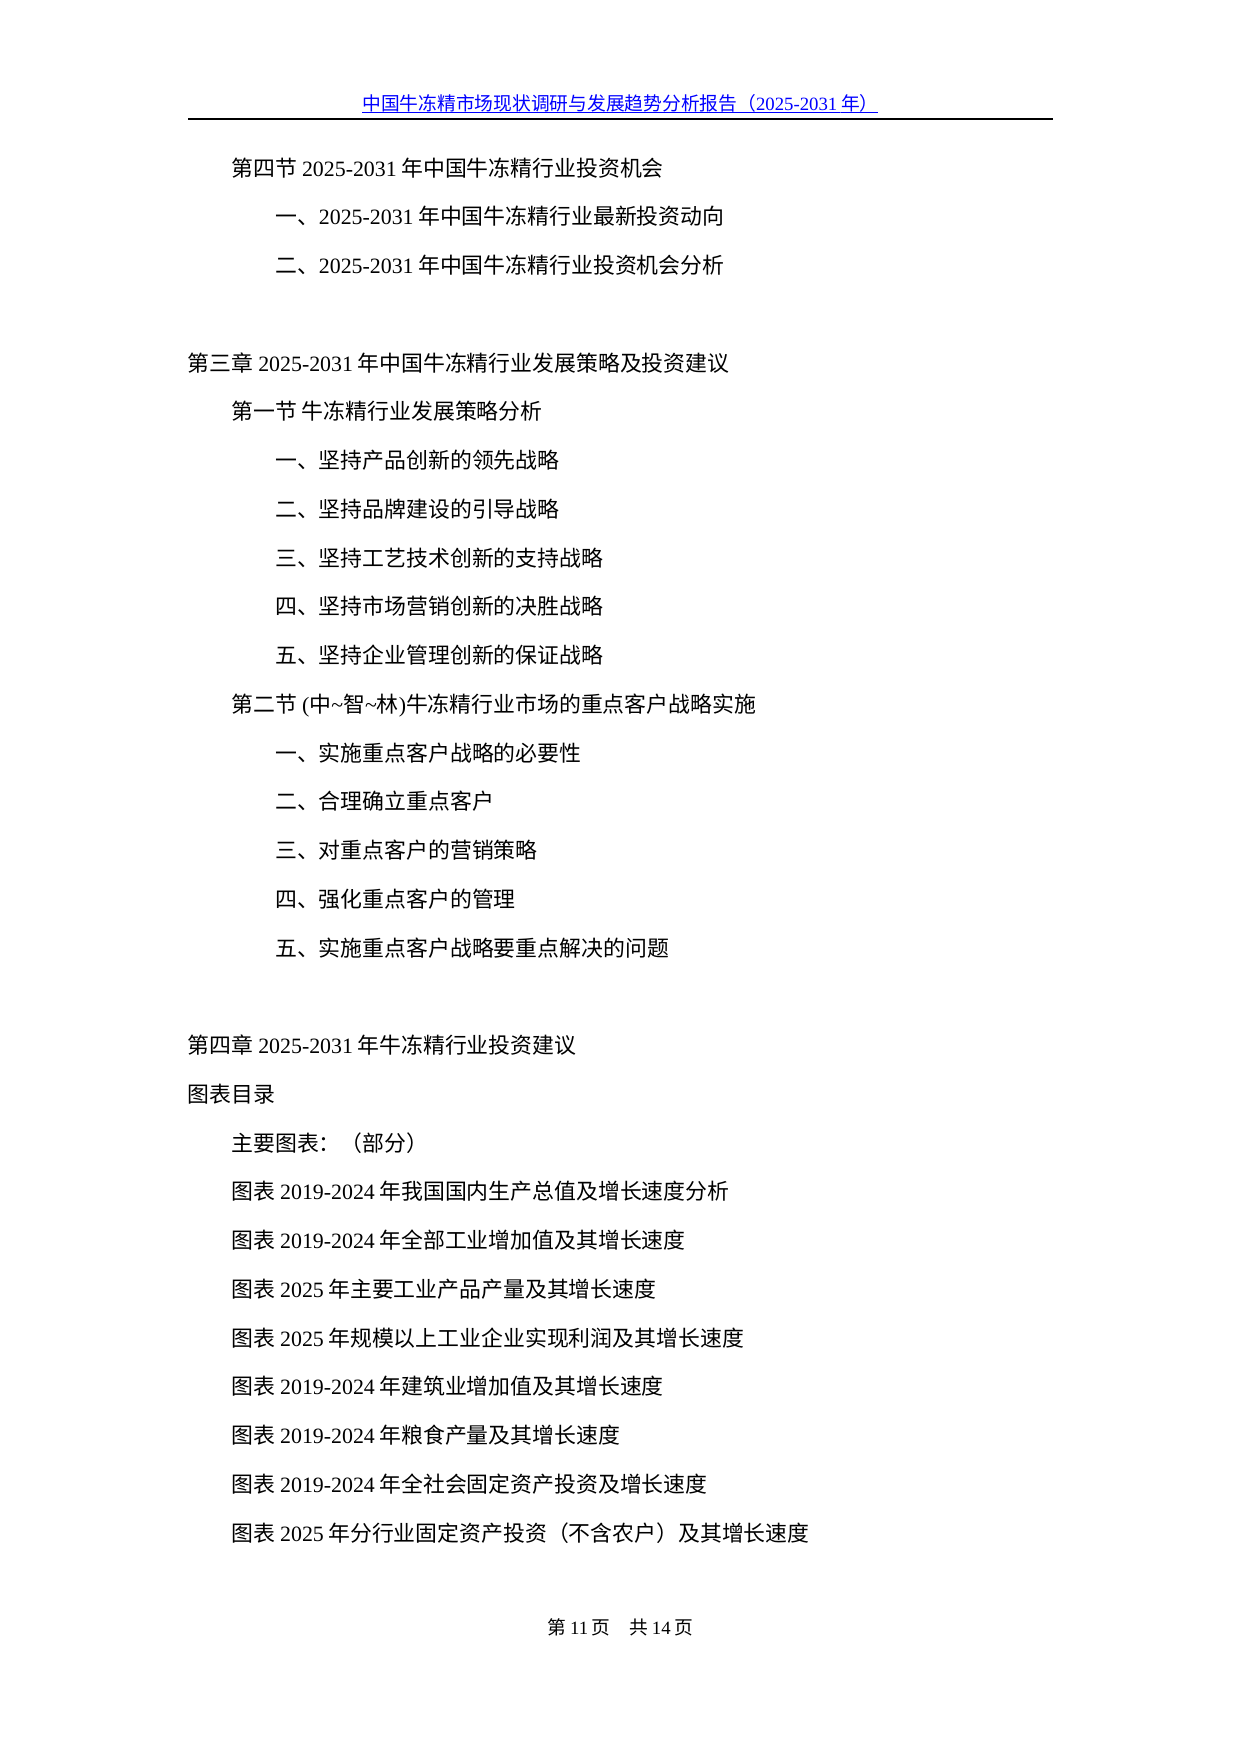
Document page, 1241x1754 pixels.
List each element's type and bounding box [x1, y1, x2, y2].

text [187, 150, 1053, 1548]
